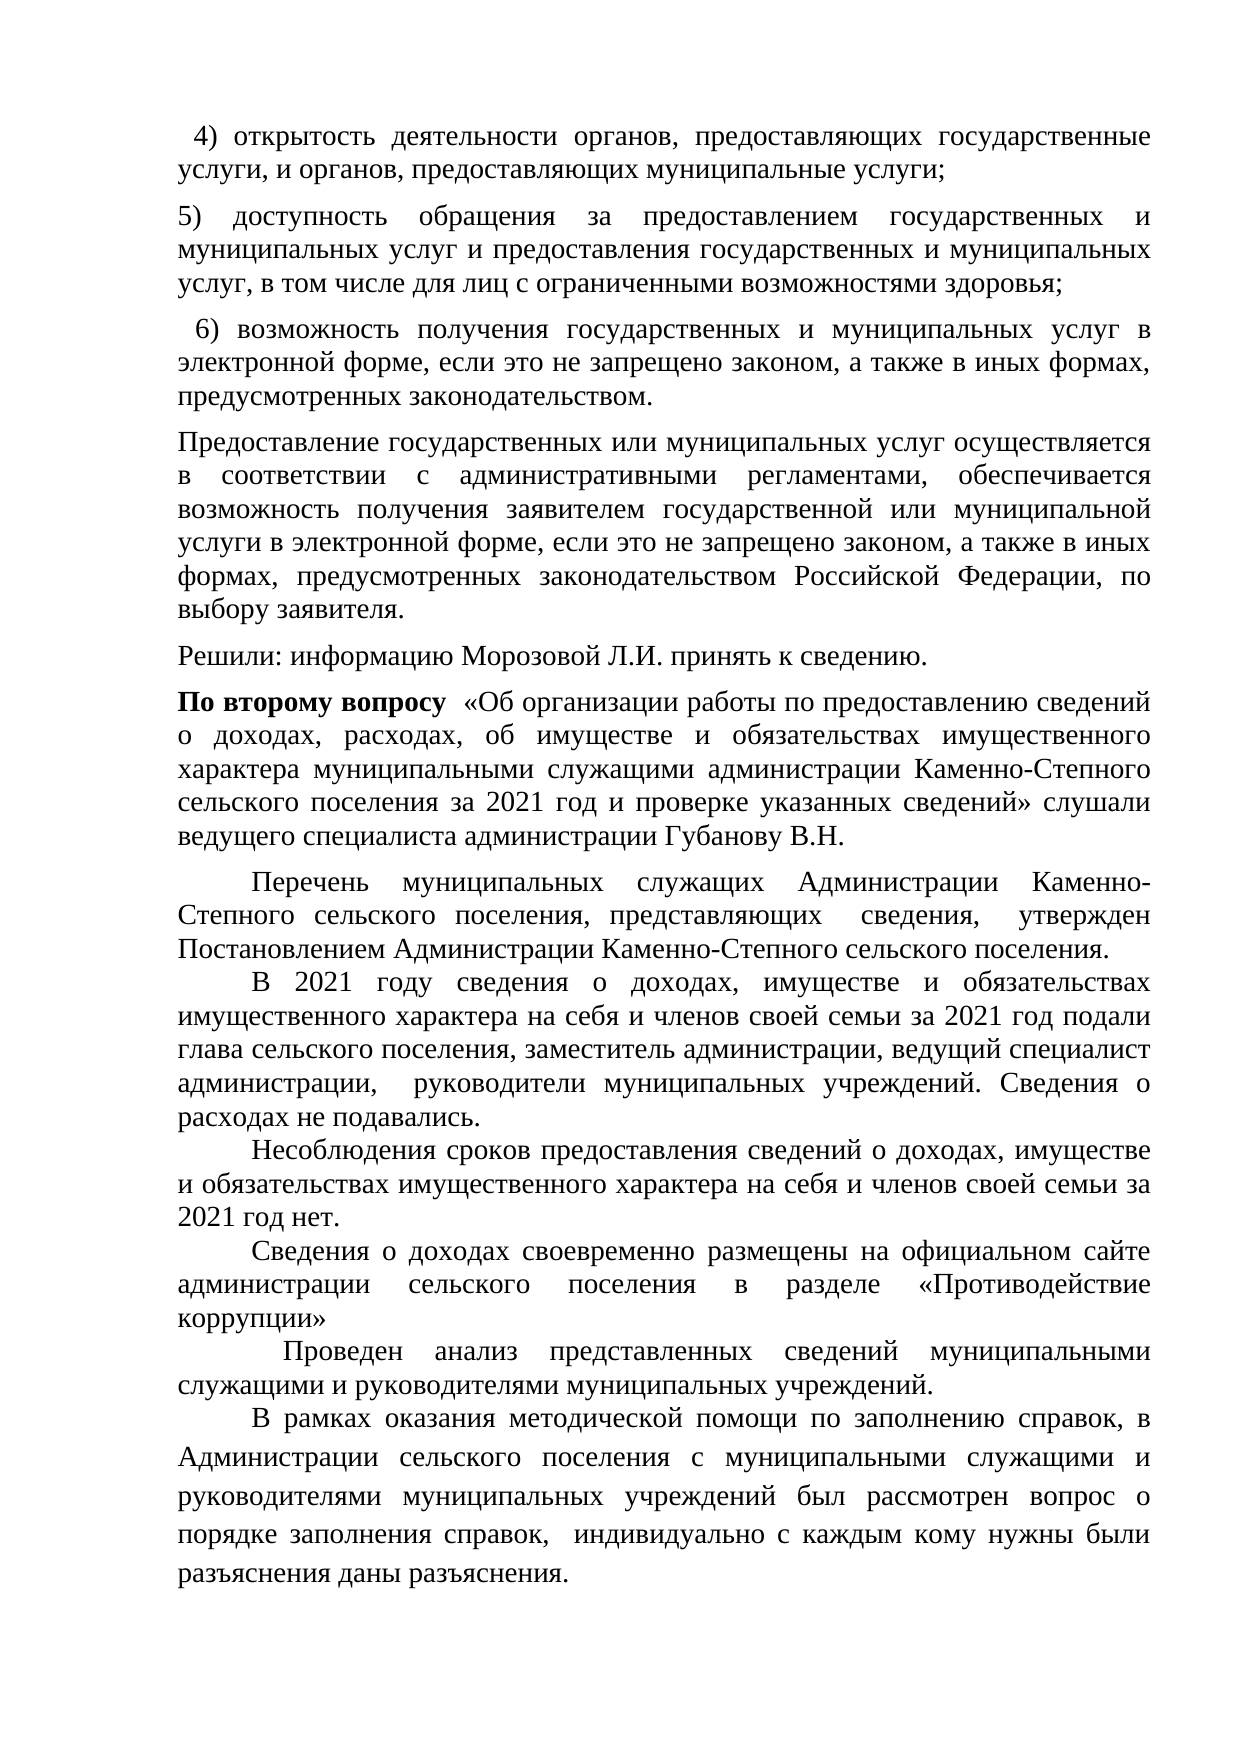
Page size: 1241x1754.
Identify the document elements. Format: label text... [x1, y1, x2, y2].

text Сведения о доходах своевременно размещены на официальном сайте администрации сельского поселения в разделе «Противодействие коррупции» [177, 1233, 1152, 1333]
text 6) возможность получения государственных и муниципальных услуг в электронной форме, если это не запрещено законом, а также в иных формах, предусмотренных законодательством. [177, 311, 1152, 411]
text В рамках оказания методической помощи по заполнению справок, в Администрации сельского поселения с муниципальными служащими и руководителями муниципальных учреждений был рассмотрен вопрос о порядке заполнения справок, индивидуально с каждым кому нужны были разъяснения даны разъяснения. [177, 1401, 1152, 1588]
text Несоблюдения сроков предоставления сведений о доходах, имуществе и обязательствах имущественного характера на себя и членов своей семьи за 2021 год нет. [177, 1132, 1152, 1233]
text Перечень муниципальных служащих Администрации Каменно-Степного сельского поселения, представляющих сведения, утвержден Постановлением Администрации Каменно-Степного сельского поселения. [177, 864, 1152, 964]
text Решили: информацию Морозовой Л.И. принять к сведению. [177, 638, 1152, 671]
text По второму вопросу «Об организации работы по предоставлению сведений о доходах, расходах, об имуществе и обязательствах имущественного характера муниципальными служащими администрации Каменно-Степного сельского поселения за 2021 год и проверке указанных сведений» слушали ведущего специалиста администрации Губанову В.Н. [177, 684, 1152, 851]
text Проведен анализ представленных сведений муниципальными служащими и руководителями муниципальных учреждений. [177, 1333, 1152, 1401]
text 4) открытость деятельности органов, предоставляющих государственные услуги, и органов, предоставляющих муниципальные услуги; [177, 118, 1152, 185]
text В 2021 году сведения о доходах, имуществе и обязательствах имущественного характера на себя и членов своей семьи за 2021 год подали глава сельского поселения, заместитель администрации, ведущий специалист администрации, руководители муниципальных учреждений. Сведения о расходах не подавались. [177, 964, 1152, 1132]
text Предоставление государственных или муниципальных услуг осуществляется в соответствии с административными регламентами, обеспечивается возможность получения заявителем государственной или муниципальной услуги в электронной форме, если это не запрещено законом, а также в иных формах, предусмотренных законодательством Российской Федерации, по выбору заявителя. [177, 424, 1152, 625]
text 5) доступность обращения за предоставлением государственных и муниципальных услуг и предоставления государственных и муниципальных услуг, в том числе для лиц с ограниченными возможностями здоровья; [177, 198, 1152, 298]
